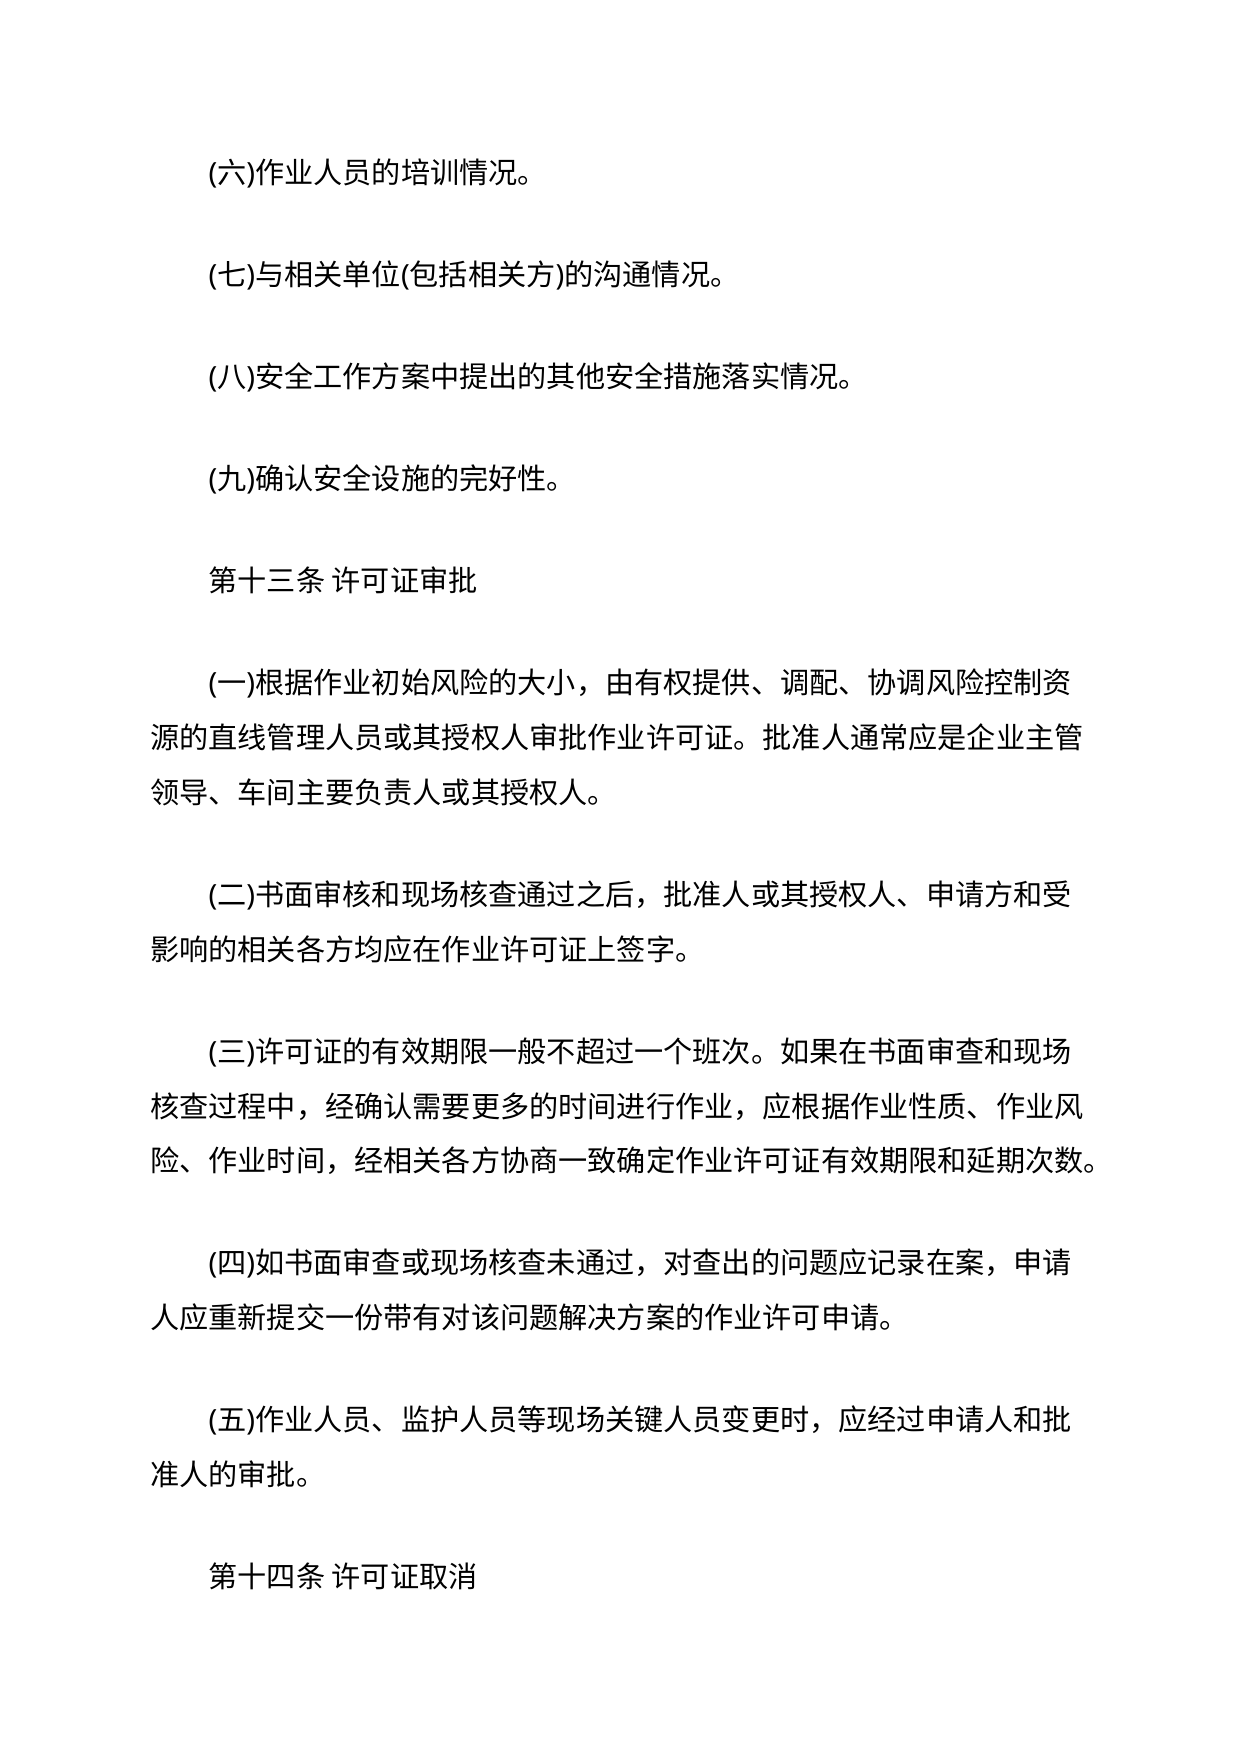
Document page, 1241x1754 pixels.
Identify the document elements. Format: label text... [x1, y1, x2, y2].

text (八)安全工作方案中提出的其他安全措施落实情况。 [150, 354, 1090, 396]
text (九)确认安全设施的完好性。 [150, 456, 1090, 498]
text (六)作业人员的培训情况。 [150, 150, 1090, 192]
text 第十四条 许可证取消 [150, 1553, 1090, 1596]
text (七)与相关单位(包括相关方)的沟通情况。 [150, 252, 1090, 294]
text (四)如书面审查或现场核查未通过，对查出的问题应记录在案，申请人应重新提交一份带有对该问题解决方案的作业许可申请。 [150, 1240, 1090, 1337]
text (三)许可证的有效期限一般不超过一个班次。如果在书面审查和现场核查过程中，经确认需要更多的时间进行作业，应根据作业性质、作业风险、作业时间，经相关各方协商一致确定作业许可证有效期限和延期次数。 [150, 1028, 1090, 1180]
text 第十三条 许可证审批 [150, 558, 1090, 600]
text (二)书面审核和现场核查通过之后，批准人或其授权人、申请方和受影响的相关各方均应在作业许可证上签字。 [150, 871, 1090, 969]
text (五)作业人员、监护人员等现场关键人员变更时，应经过申请人和批准人的审批。 [150, 1397, 1090, 1494]
text (一)根据作业初始风险的大小，由有权提供、调配、协调风险控制资源的直线管理人员或其授权人审批作业许可证。批准人通常应是企业主管领导、车间主要负责人或其授权人。 [150, 660, 1090, 812]
